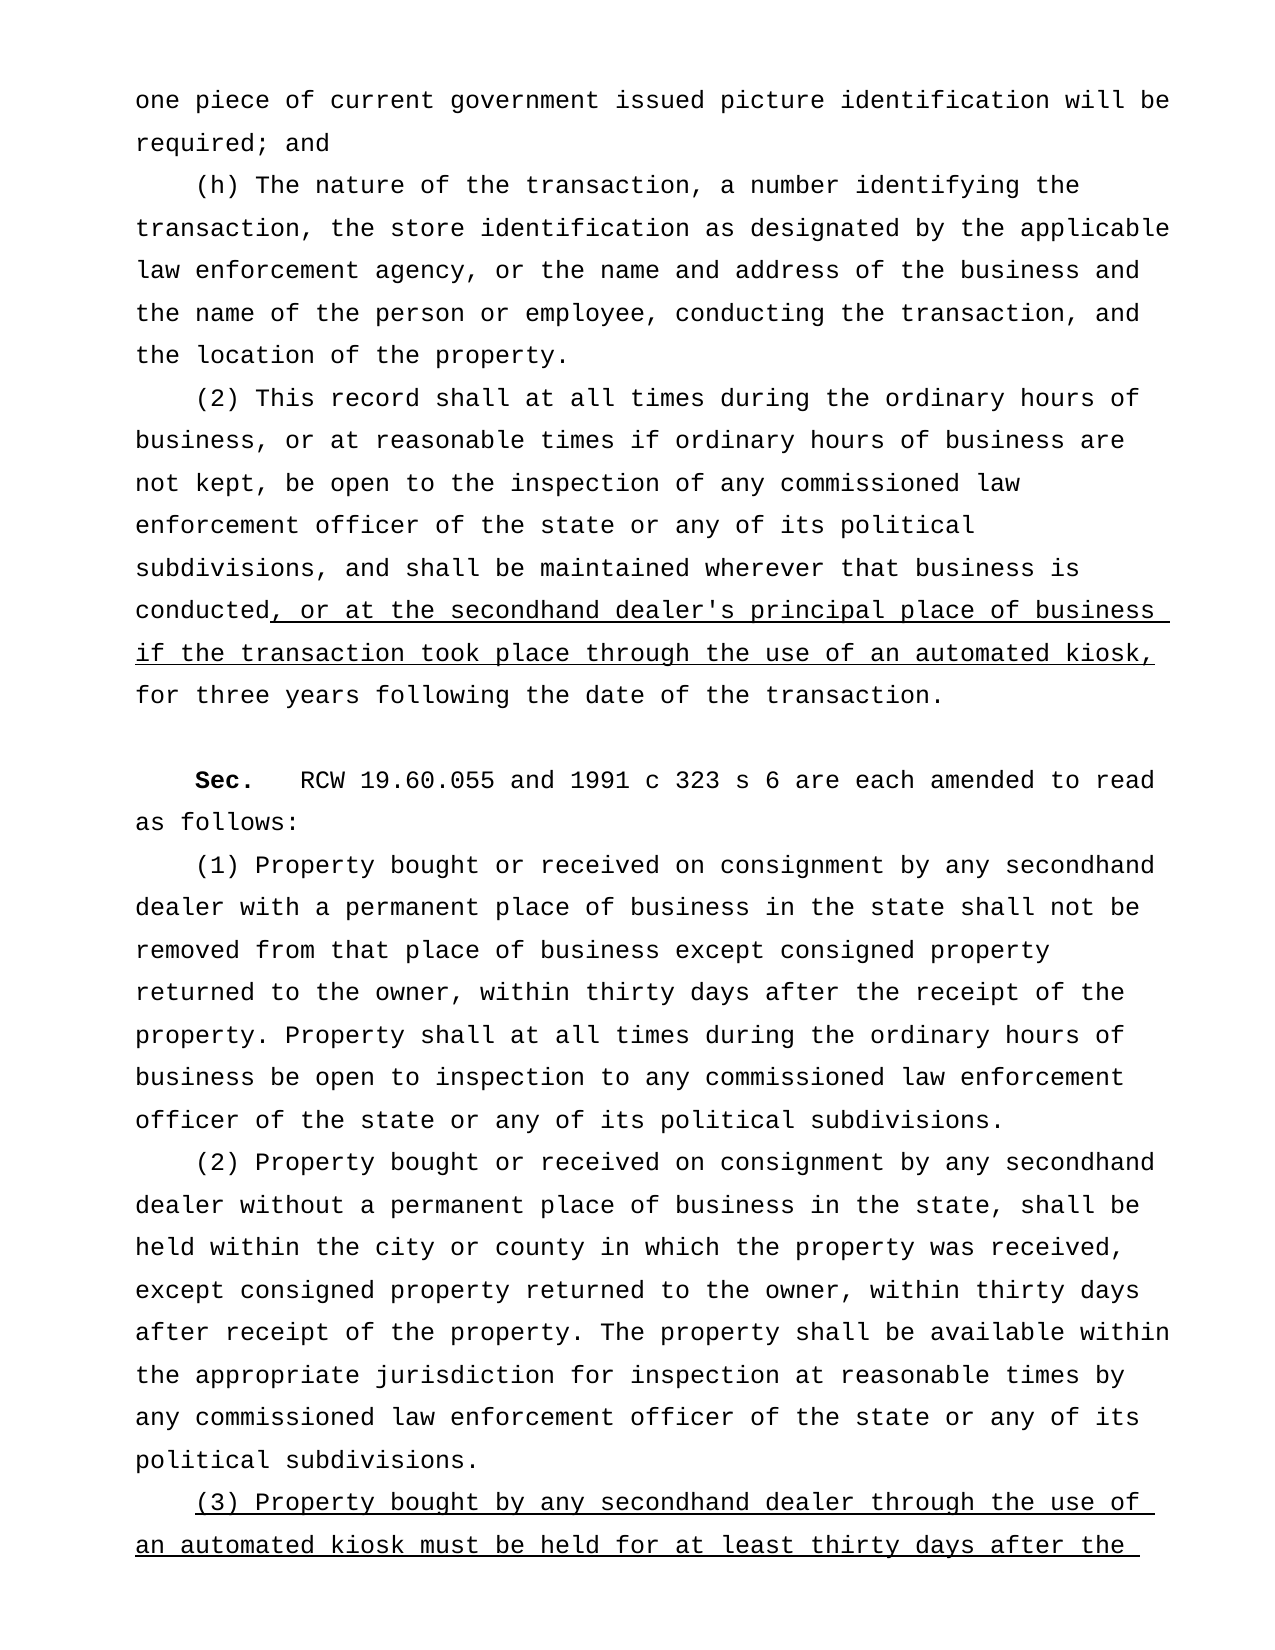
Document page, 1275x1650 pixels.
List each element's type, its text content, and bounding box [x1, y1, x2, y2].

text (2) Property bought or received on consignment by any secondhand dealer without a permanent place of business in the state, shall be held within the city or county in which the property was received, except consigned property returned to the owner, within thirty days after receipt of the property. The property shall be available within the appropriate jurisdiction for inspection at reasonable times by any commissioned law enforcement officer of the state or any of its political subdivisions. [135, 1137, 1170, 1477]
text (h) The nature of the transaction, a number identifying the transaction, the store identification as designated by the applicable law enforcement agency, or the name and address of the business and the name of the person or employee, conducting the transaction, and the location of the property. [135, 160, 1170, 372]
text (2) This record shall at all times during the ordinary hours of business, or at reasonable times if ordinary hours of business are not kept, be open to the inspection of any commissioned law enforcement officer of the state or any of its political subdivisions, and shall be maintained wherever that business is conducted, or at the secondhand dealer's principal place of business if the transaction took place through the use of an automated kiosk, for three years following the date of the transaction. [135, 372, 1170, 712]
text (1) Property bought or received on consignment by any secondhand dealer with a permanent place of business in the state shall not be removed from that place of business except consigned property returned to the owner, within thirty days after the receipt of the property. Property shall at all times during the ordinary hours of business be open to inspection to any commissioned law enforcement officer of the state or any of its political subdivisions. [135, 839, 1170, 1137]
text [135, 1477, 1170, 1562]
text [135, 75, 1170, 160]
text Sec. RCW 19.60.055 and 1991 c 323 s 6 are each amended to read as follows: [135, 754, 1170, 839]
